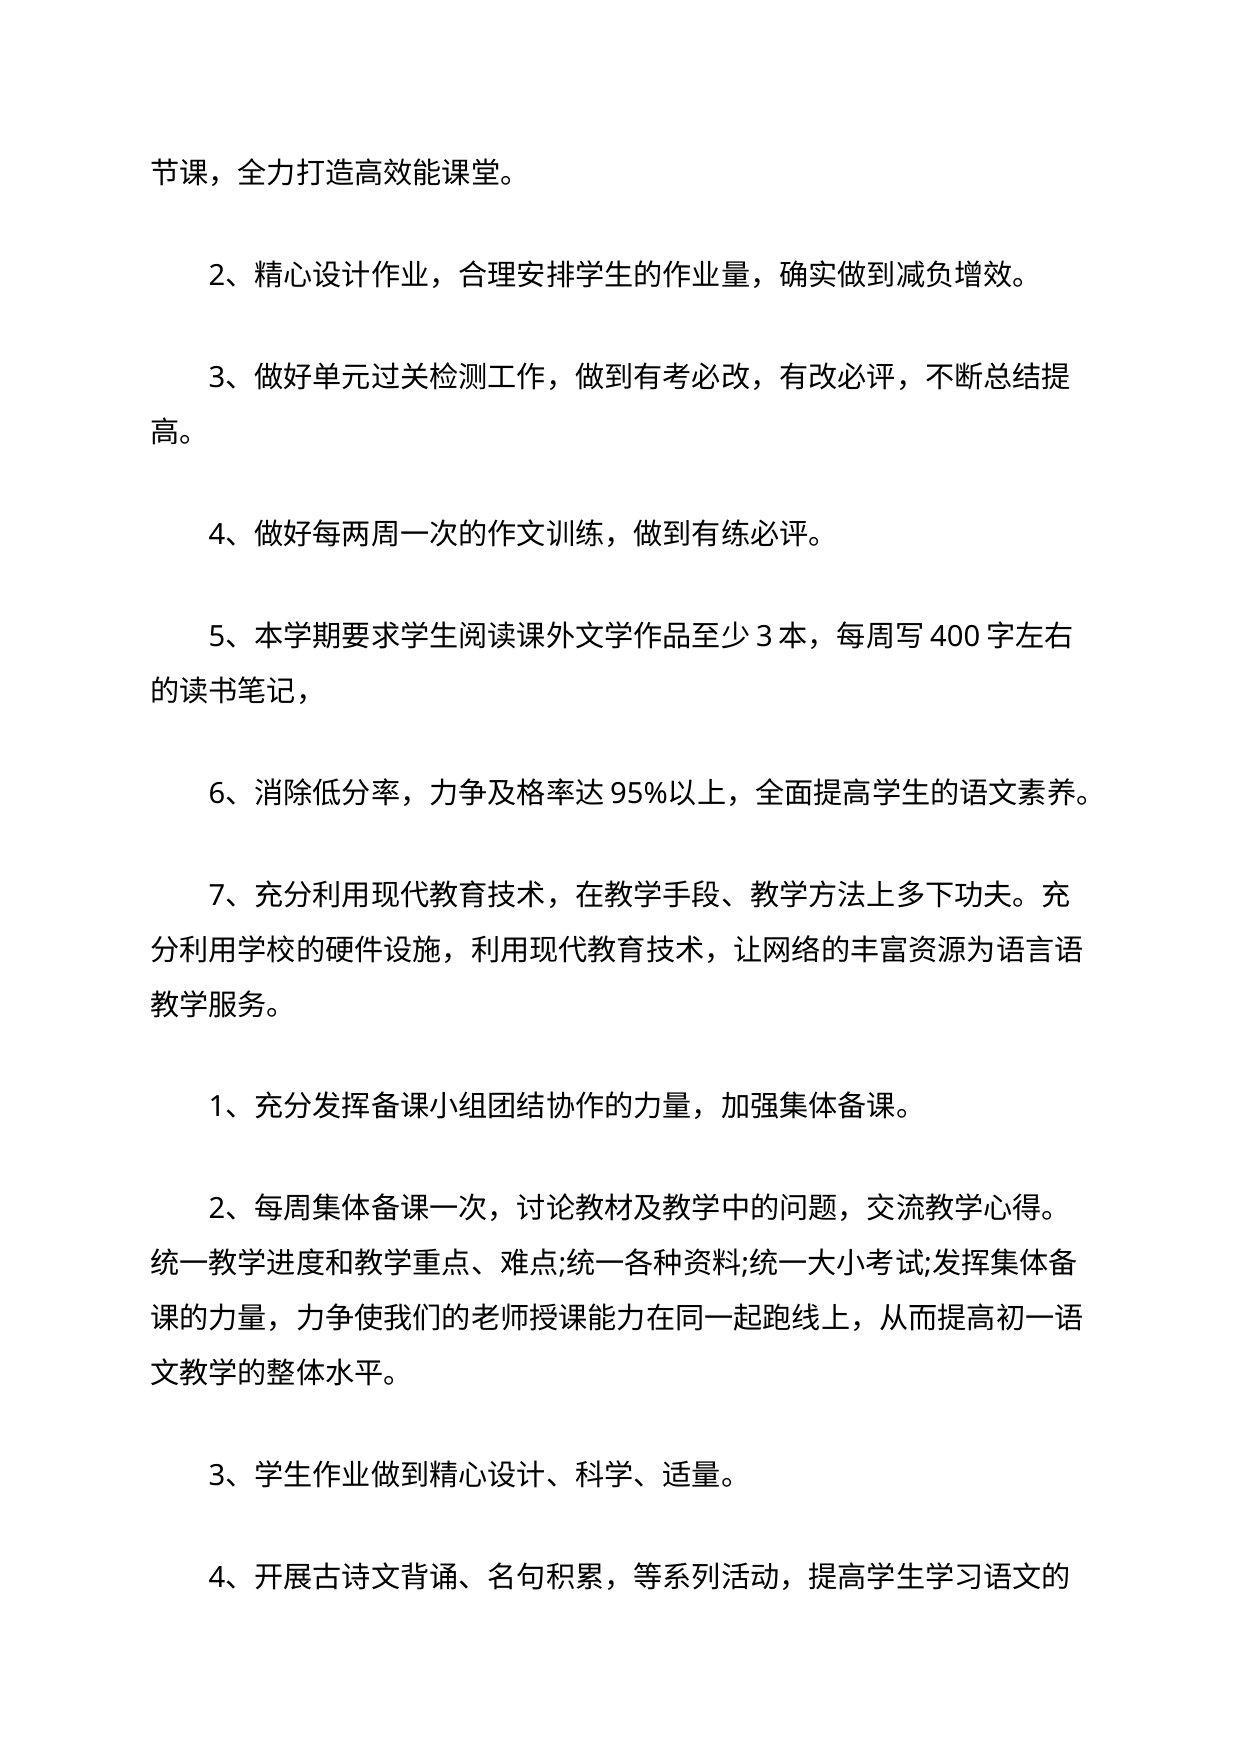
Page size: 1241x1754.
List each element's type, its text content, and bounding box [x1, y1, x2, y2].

text 5、本学期要求学生阅读课外文学作品至少3本，每周写400字左右的读书笔记， [150, 612, 1090, 710]
text 6、消除低分率，力争及格率达95%以上，全面提高学生的语文素养。 [150, 769, 1090, 812]
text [150, 150, 1090, 192]
text 2、每周集体备课一次，讨论教材及教学中的问题，交流教学心得。统一教学进度和教学重点、难点;统一各种资料;统一大小考试;发挥集体备课的力量，力争使我们的老师授课能力在同一起跑线上，从而提高初一语文教学的整体水平。 [150, 1185, 1090, 1392]
text 1、充分发挥备课小组团结协作的力量，加强集体备课。 [150, 1083, 1090, 1125]
text 2、精心设计作业，合理安排学生的作业量，确实做到减负增效。 [150, 252, 1090, 294]
text 7、充分利用现代教育技术，在教学手段、教学方法上多下功夫。充分利用学校的硬件设施，利用现代教育技术，让网络的丰富资源为语言语教学服务。 [150, 871, 1090, 1023]
text 3、学生作业做到精心设计、科学、适量。 [150, 1452, 1090, 1494]
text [150, 1553, 1090, 1596]
text 4、做好每两周一次的作文训练，做到有练必评。 [150, 511, 1090, 553]
text 3、做好单元过关检测工作，做到有考必改，有改必评，不断总结提高。 [150, 354, 1090, 451]
